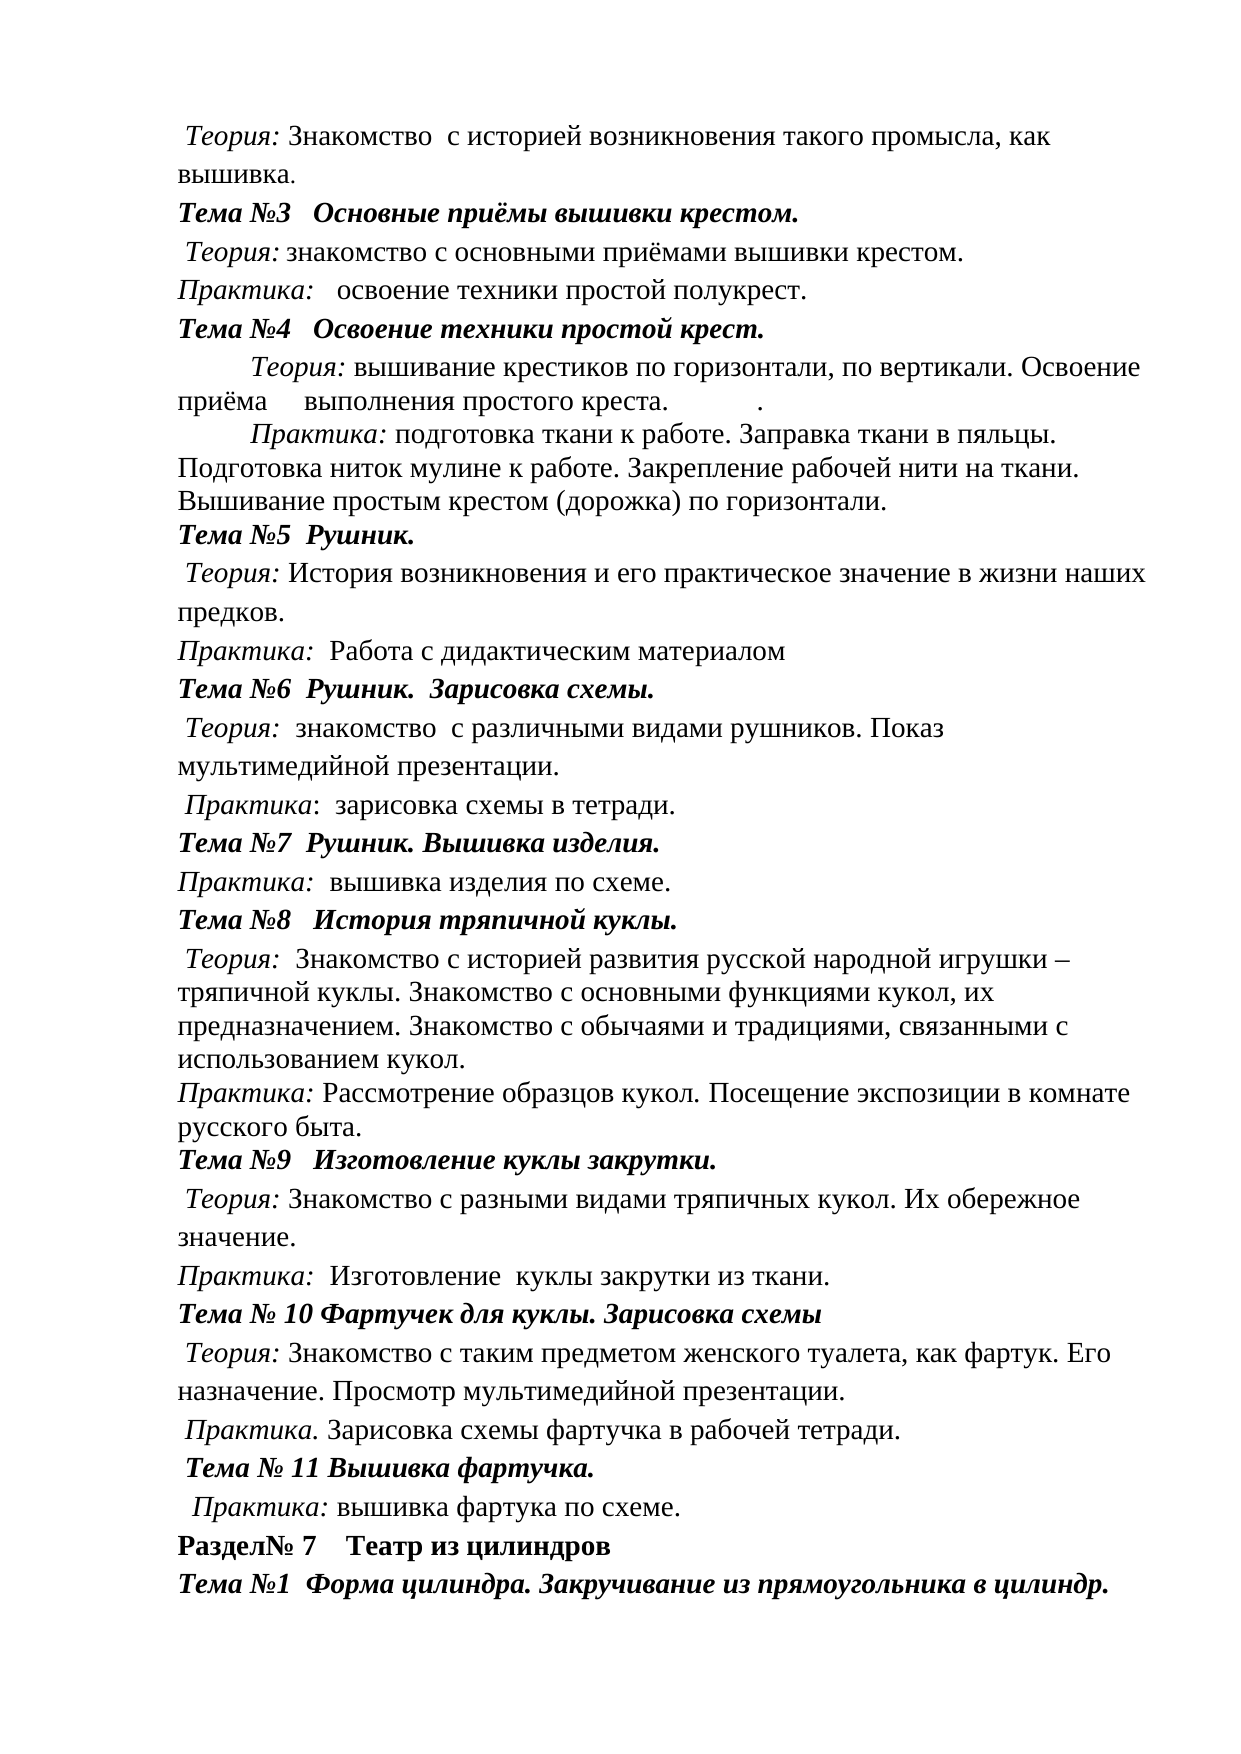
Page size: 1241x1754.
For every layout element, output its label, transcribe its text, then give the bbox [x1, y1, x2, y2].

text Практика: Рассмотрение образцов кукол. Посещение экспозиции в комнате русского быта. [177, 1075, 1152, 1142]
text Практика: Изготовление куклы закрутки из ткани. [177, 1258, 1152, 1291]
text Раздел№ 7 Театр из цилиндров [177, 1528, 1152, 1561]
text Тема №1 Форма цилиндра. Закручивание из прямоугольника в цилиндр. [177, 1566, 1152, 1600]
text Тема № 10 Фартучек для куклы. Зарисовка схемы [177, 1296, 1152, 1330]
text Теория: вышивание крестиков по горизонтали, по вертикали. Освоение приёма выполнения простого креста. . [177, 349, 1152, 416]
text Практика: зарисовка схемы в тетради. [177, 787, 1152, 820]
text Тема №5 Рушник. [177, 517, 1152, 551]
text Теория: Знакомство с разными видами тряпичных кукол. Их обережное значение. [177, 1181, 1152, 1253]
text Практика: вышивка изделия по схеме. [177, 864, 1152, 897]
text Тема №6 Рушник. Зарисовка схемы. [177, 671, 1152, 705]
text Теория: Знакомство с таким предметом женского туалета, как фартук. Его назначение. Просмотр мультимедийной презентации. [177, 1335, 1152, 1407]
text Теория: знакомство с основными приёмами вышивки крестом. [177, 234, 1152, 267]
text Тема №8 История тряпичной куклы. [177, 902, 1152, 936]
text Теория: знакомство с различными видами рушников. Показ мультимедийной презентации. [177, 710, 1152, 782]
text Теория: Знакомство с историей развития русской народной игрушки – тряпичной куклы. Знакомство с основными функциями кукол, их предназначением. Знакомство с обычаями и традициями, связанными с использованием кукол. [177, 941, 1152, 1075]
text Практика. Зарисовка схемы фартучка в рабочей тетради. [177, 1412, 1152, 1446]
text Тема №3 Основные приёмы вышивки крестом. [177, 195, 1152, 229]
text Тема №7 Рушник. Вышивка изделия. [177, 825, 1152, 859]
text Практика: Работа с дидактическим материалом [177, 633, 1152, 666]
text Практика: подготовка ткани к работе. Заправка ткани в пяльцы. Подготовка ниток мулине к работе. Закрепление рабочей нити на ткани. Вышивание простым крестом (дорожка) по горизонтали. [177, 416, 1152, 517]
text Тема № 11 Вышивка фартучка. [177, 1451, 1152, 1484]
text Теория: История возникновения и его практическое значение в жизни наших предков. [177, 556, 1152, 628]
text Теория: Знакомство с историей возникновения такого промысла, как вышивка. [177, 118, 1152, 190]
text Тема №9 Изготовление куклы закрутки. [177, 1142, 1152, 1176]
text Практика: вышивка фартука по схеме. [177, 1489, 1152, 1523]
text Практика: освоение техники простой полукрест. [177, 272, 1152, 306]
text Тема №4 Освоение техники простой крест. [177, 311, 1152, 344]
